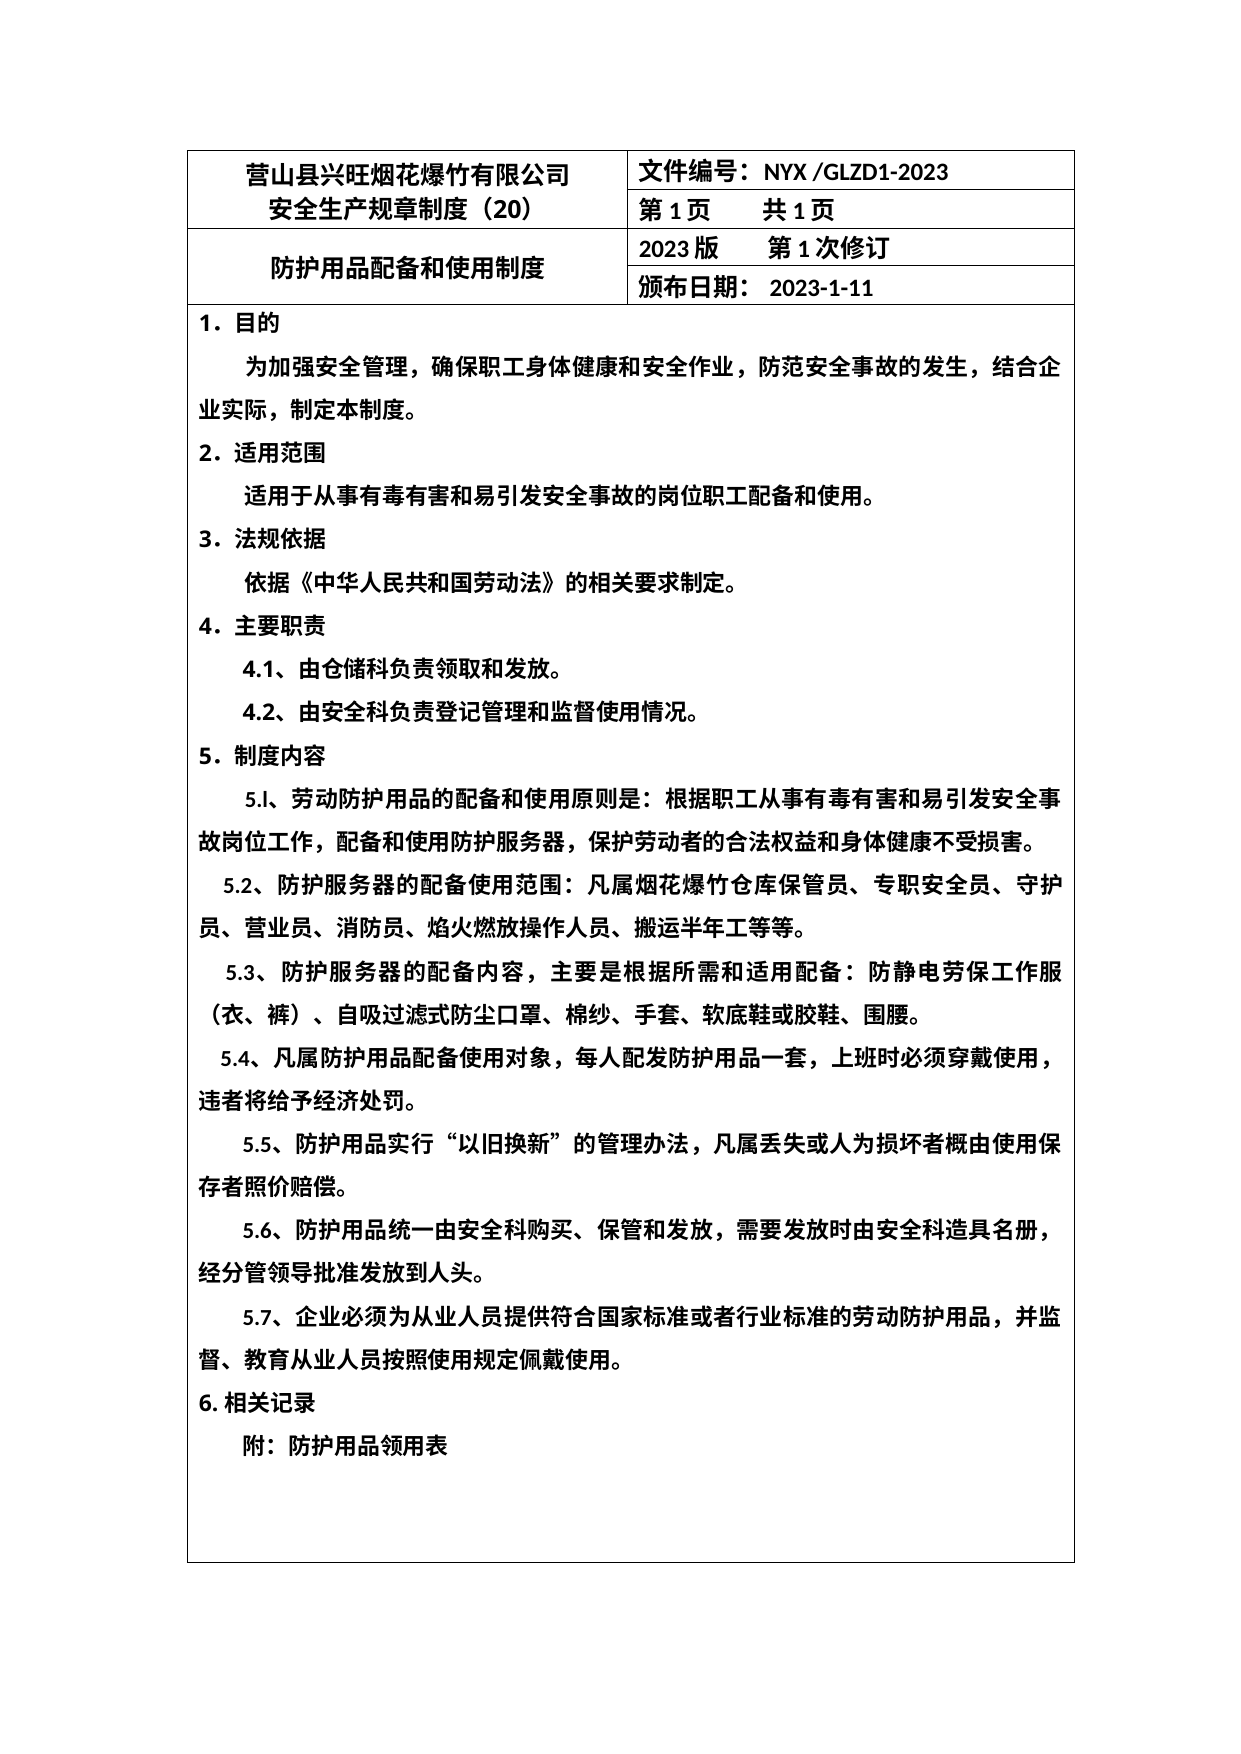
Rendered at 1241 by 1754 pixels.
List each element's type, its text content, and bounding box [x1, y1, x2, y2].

table_header 营山县兴旺烟花爆竹有限公司 安全生产规章制度（20） [188, 151, 627, 228]
table_cell 第1页 共1页 [628, 190, 1074, 228]
table_cell 2023版 第1次修订 [628, 229, 1074, 265]
table_header 文件编号：NYX /GLZD1-2023 [628, 151, 1074, 189]
table_cell 防护用品配备和使用制度 [188, 229, 627, 304]
table_cell 1．目的 为加强安全管理，确保职工身体健康和安全作业，防范安全事故的发生，结合企业实际，制定本制度。 2．适用范围 适用于从事有毒有害和易引发安全事故的岗位职工配备和使用。 3．法规依据 依据《中华人民共和国劳动法》的相关要求制定。 4．主要职责 4.1、由仓储科负责领取和发放。 4.2、由安全科负责登记管理和监督使用情况。 5．制度内容 5.l、劳动防护用品的配备和使用原则是：根据职工从事有毒有害和易引发安全事故岗位工作，配备和使用防护服务器，保护劳动者的合法权益和身体健康不受损害。 5.2、防护服务器的配备使用范围：凡属烟花爆竹仓库保管员、专职安全员、守护员、营业员、消防员、焰火燃放操作人员、搬运半年工等等。 5.3、防护服务器的配备内容，主要是根据所需和适用配备：防静电劳保工作服（衣、裤）、自吸过滤式防尘口罩、棉纱、手套、软底鞋或胶鞋、围腰。 5.4、凡属防护用品配备使用对象，每人配发防护用品一套，上班时必须穿戴使用，违者将给予经济处罚。 5.5、防护用品实行“以旧换新”的管理办法，凡属丢失或人为损坏者概由使用保存者照价赔偿。 5.6、防护用品统一由安全科购买、保管和发放，需要发放时由安全科造具名册，经分管领导批准发放到人头。 5.7、企业必须为从业人员提供符合国家标准或者行业标准的劳动防护用品，并监督、教育从业人员按照使用规定佩戴使用。 6. 相关记录 附：防护用品领用表 [188, 305, 1074, 1562]
table_cell 颁布日期： 2023-1-11 [628, 266, 1074, 304]
